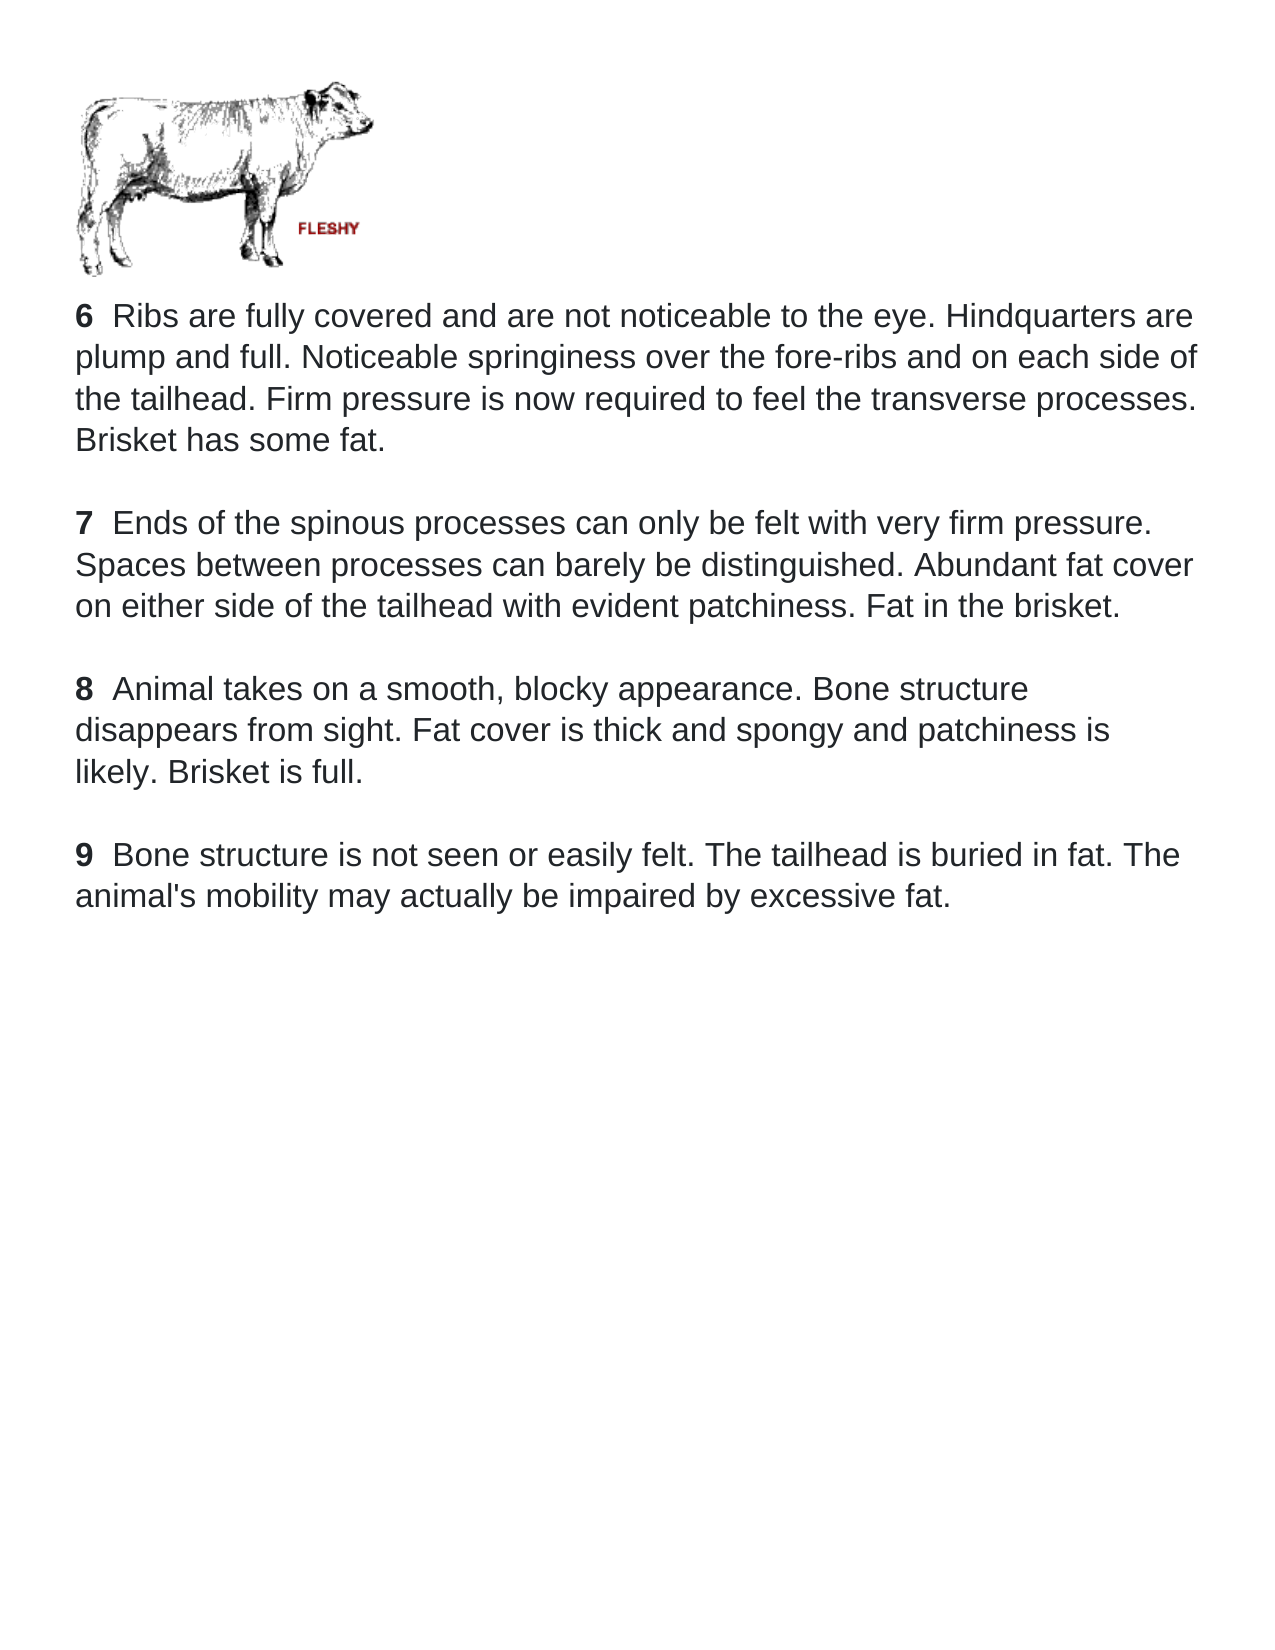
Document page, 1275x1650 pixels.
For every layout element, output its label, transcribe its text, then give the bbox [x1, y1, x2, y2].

text 6 Ribs are fully covered and are not noticeable to the eye. Hindquarters are plump and full. Noticeable springiness over the fore-ribs and on each side of the tailhead. Firm pressure is now required to feel the transverse processes. Brisket has some fat. 7 Ends of the spinous processes can only be felt with very firm pressure. Spaces between processes can barely be distinguished. Abundant fat cover on either side of the tailhead with evident patchiness. Fat in the brisket. 8 Animal takes on a smooth, blocky appearance. Bone structure disappears from sight. Fat cover is thick and spongy and patchiness is likely. Brisket is full. 9 Bone structure is not seen or easily felt. The tailhead is buried in fat. The animal's mobility may actually be impaired by excessive fat. [75, 296, 1200, 915]
picture [75, 75, 379, 277]
